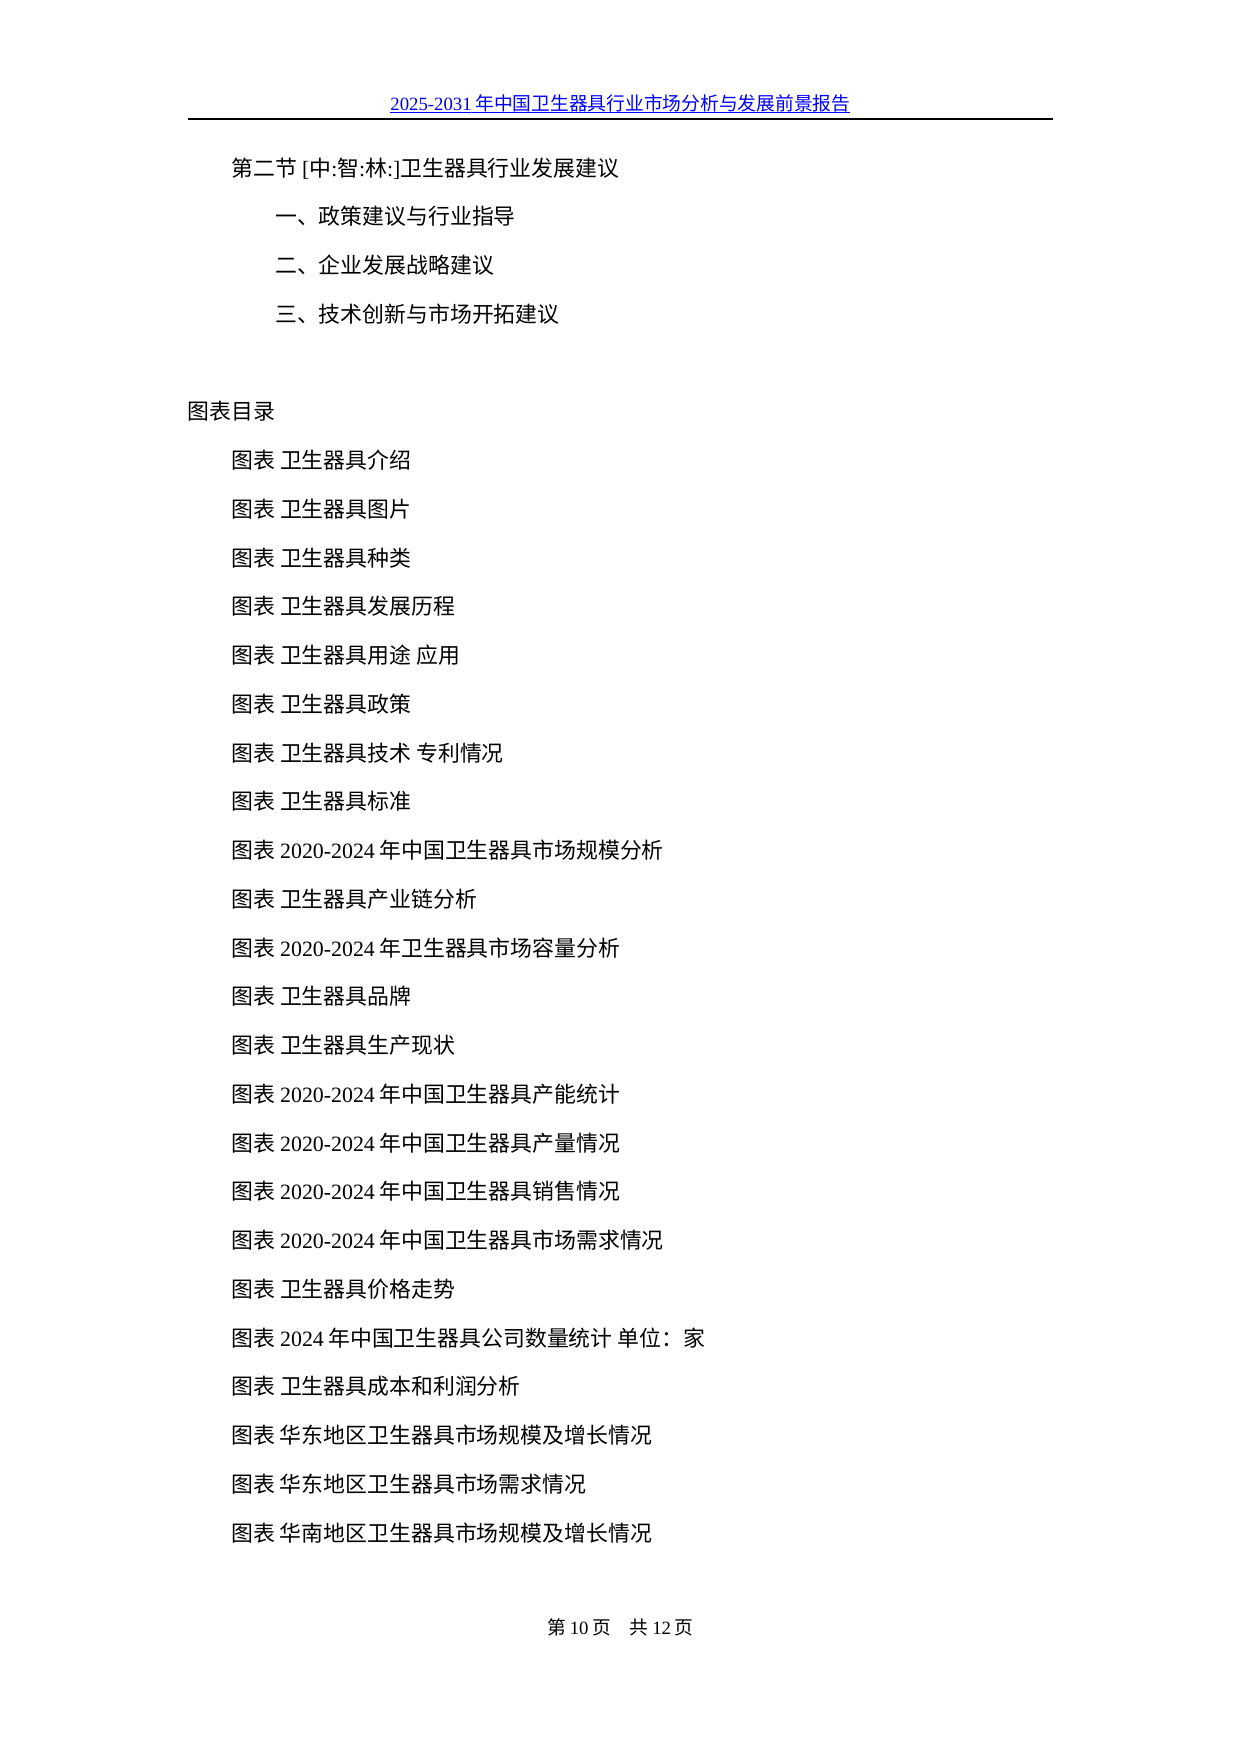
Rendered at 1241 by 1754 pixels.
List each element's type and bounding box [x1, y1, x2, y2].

text [187, 150, 1053, 1548]
